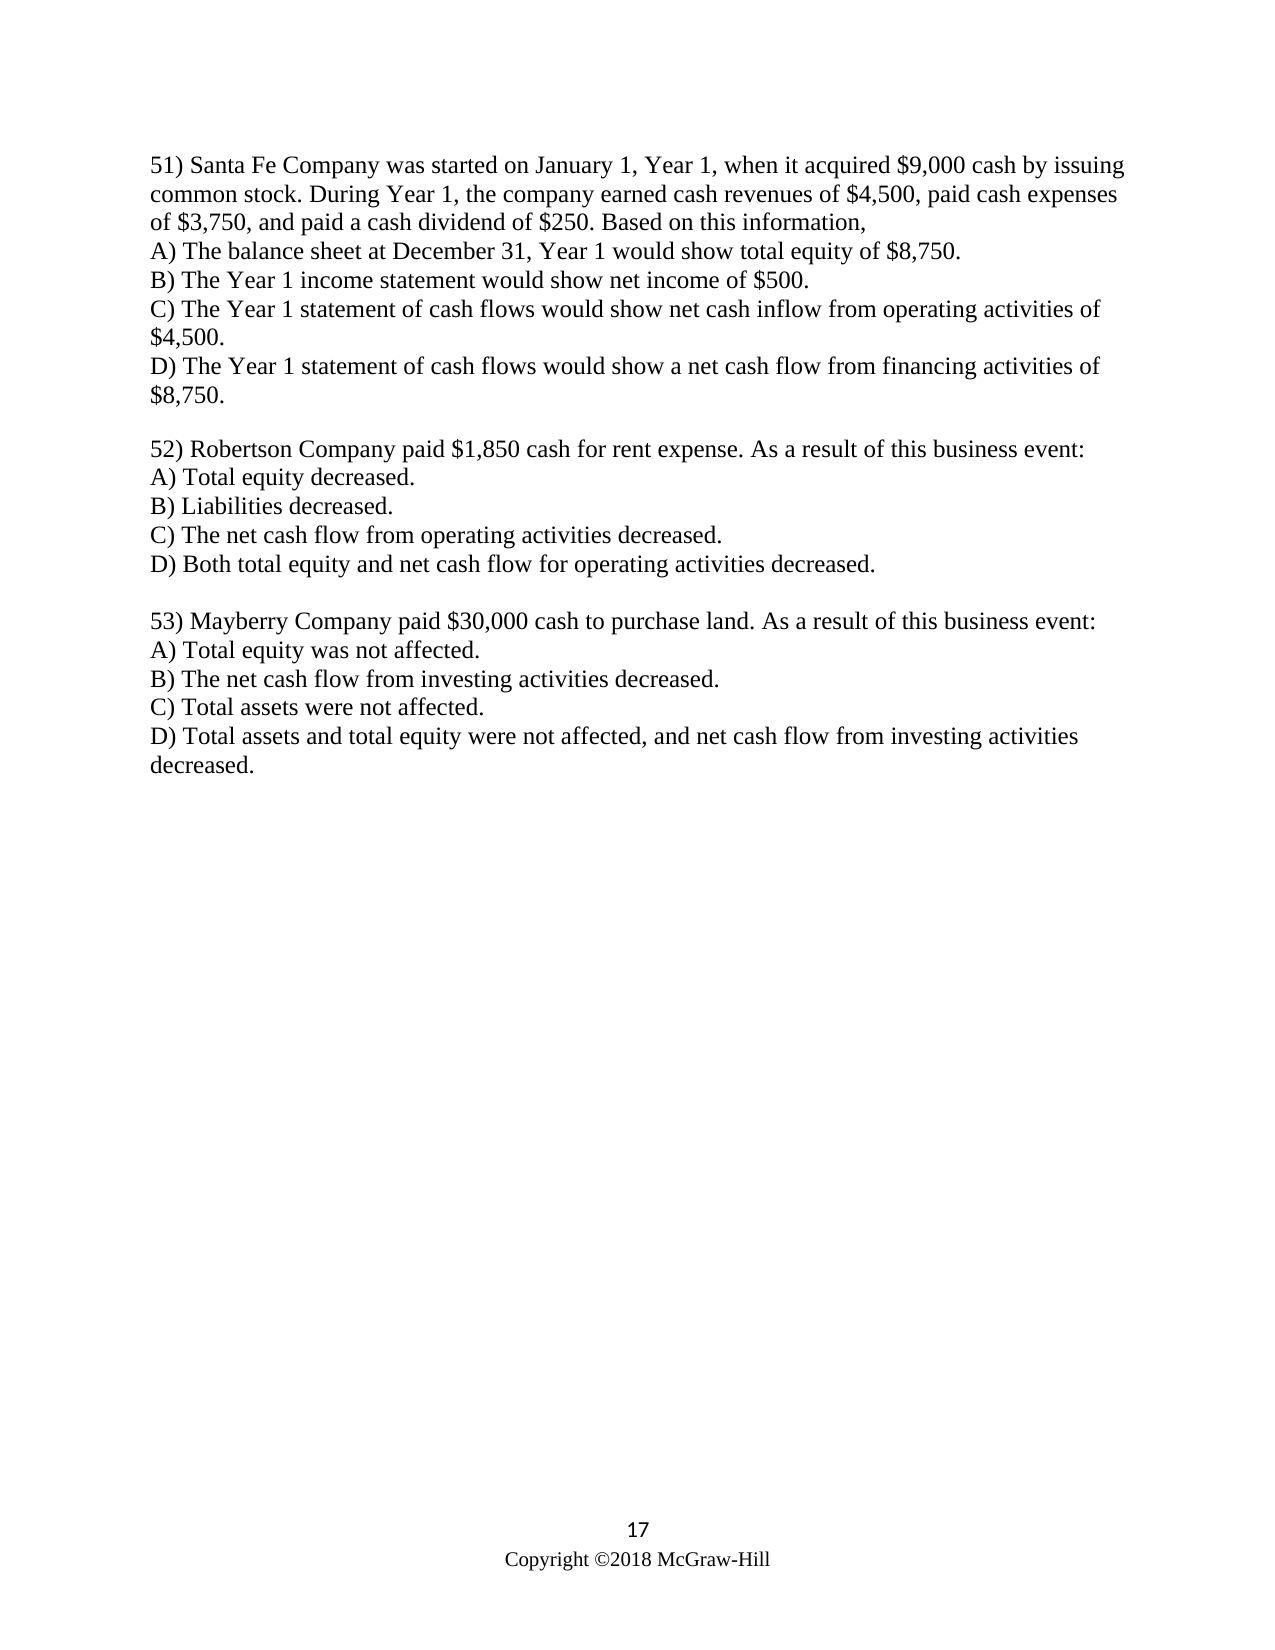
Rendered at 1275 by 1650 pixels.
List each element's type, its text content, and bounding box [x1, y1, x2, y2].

text B) Liabilities decreased. [150, 491, 1125, 520]
text C) The net cash flow from operating activities decreased. [150, 520, 1125, 549]
text C) The Year 1 statement of cash flows would show net cash inflow from operating activities of $4,500. [150, 294, 1125, 351]
text 51) Santa Fe Company was started on January 1, Year 1, when it acquired $9,000 cash by issuing common stock. During Year 1, the company earned cash revenues of $4,500, paid cash expenses of $3,750, and paid a cash dividend of $250. Based on this information, [150, 150, 1125, 236]
text D) Total assets and total equity were not affected, and net cash flow from investing activities decreased. [150, 721, 1125, 779]
text A) The balance sheet at December 31, Year 1 would show total equity of $8,750. [150, 236, 1125, 265]
text C) Total assets were not affected. [150, 692, 1125, 721]
text A) Total equity decreased. [150, 462, 1125, 491]
text 52) Robertson Company paid $1,850 cash for rent expense. As a result of this business event: [150, 434, 1125, 462]
text A) Total equity was not affected. [150, 635, 1125, 664]
text B) The Year 1 income statement would show net income of $500. [150, 265, 1125, 294]
text B) The net cash flow from investing activities decreased. [150, 664, 1125, 692]
text D) Both total equity and net cash flow for operating activities decreased. [150, 549, 1125, 577]
text 53) Mayberry Company paid $30,000 cash to purchase land. As a result of this business event: [150, 606, 1125, 635]
text D) The Year 1 statement of cash flows would show a net cash flow from financing activities of $8,750. [150, 351, 1125, 409]
